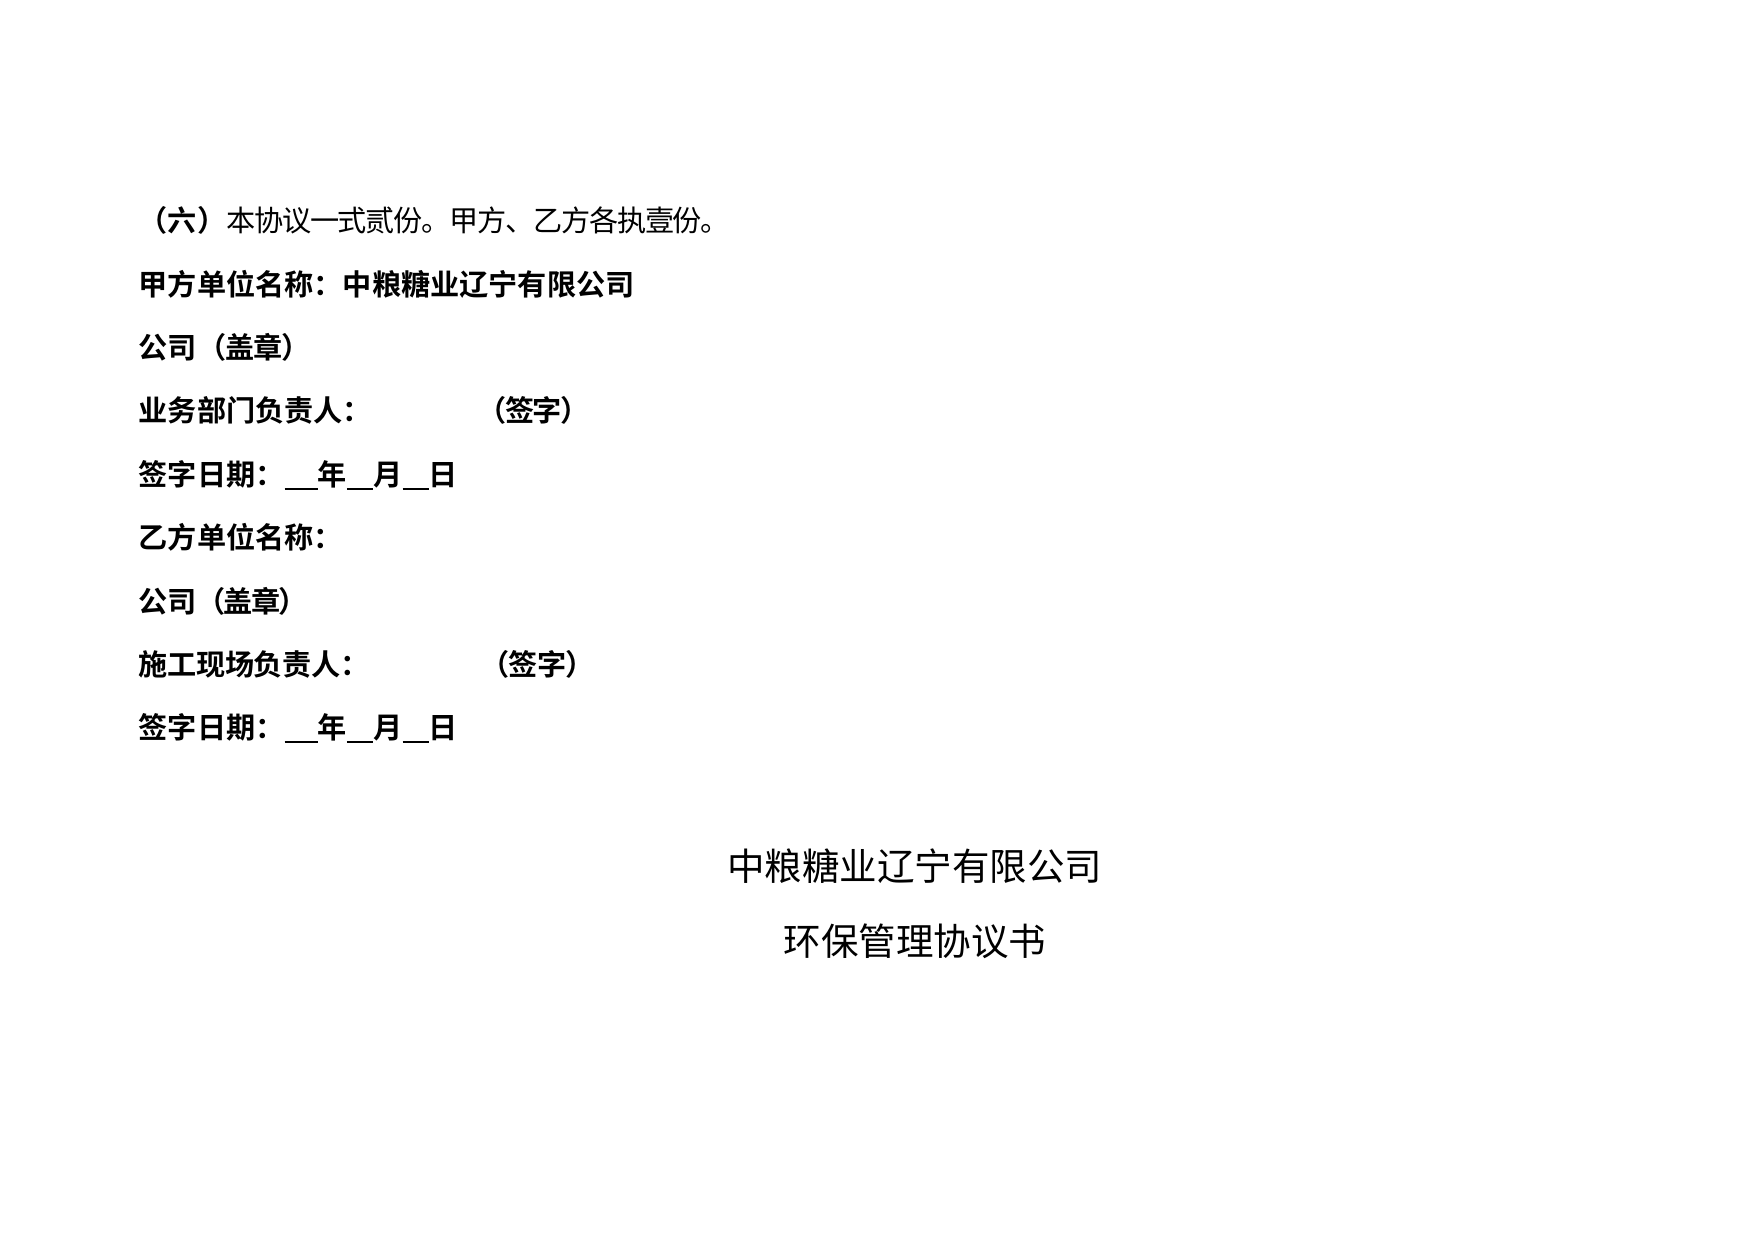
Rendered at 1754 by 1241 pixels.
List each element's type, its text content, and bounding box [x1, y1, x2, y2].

text 甲方单位名称：中粮糖业辽宁有限公司 [138, 261, 1604, 303]
text 签字日期： 年 月 日 [138, 451, 1604, 494]
text 签字日期： 年 月 日 [138, 705, 1604, 747]
text 业务部门负责人： （签字） [138, 388, 1604, 430]
text 乙方单位名称： [138, 515, 1604, 557]
text 中粮糖业辽宁有限公司 [150, 837, 1604, 891]
text 公司（盖章） [138, 324, 1604, 367]
text 环保管理协议书 [150, 912, 1604, 966]
text （六）本协议一式贰份。甲方、乙方各执壹份。 [138, 198, 1604, 240]
text 公司（盖章） [138, 578, 1604, 621]
text 施工现场负责人： （签字） [138, 642, 1604, 684]
